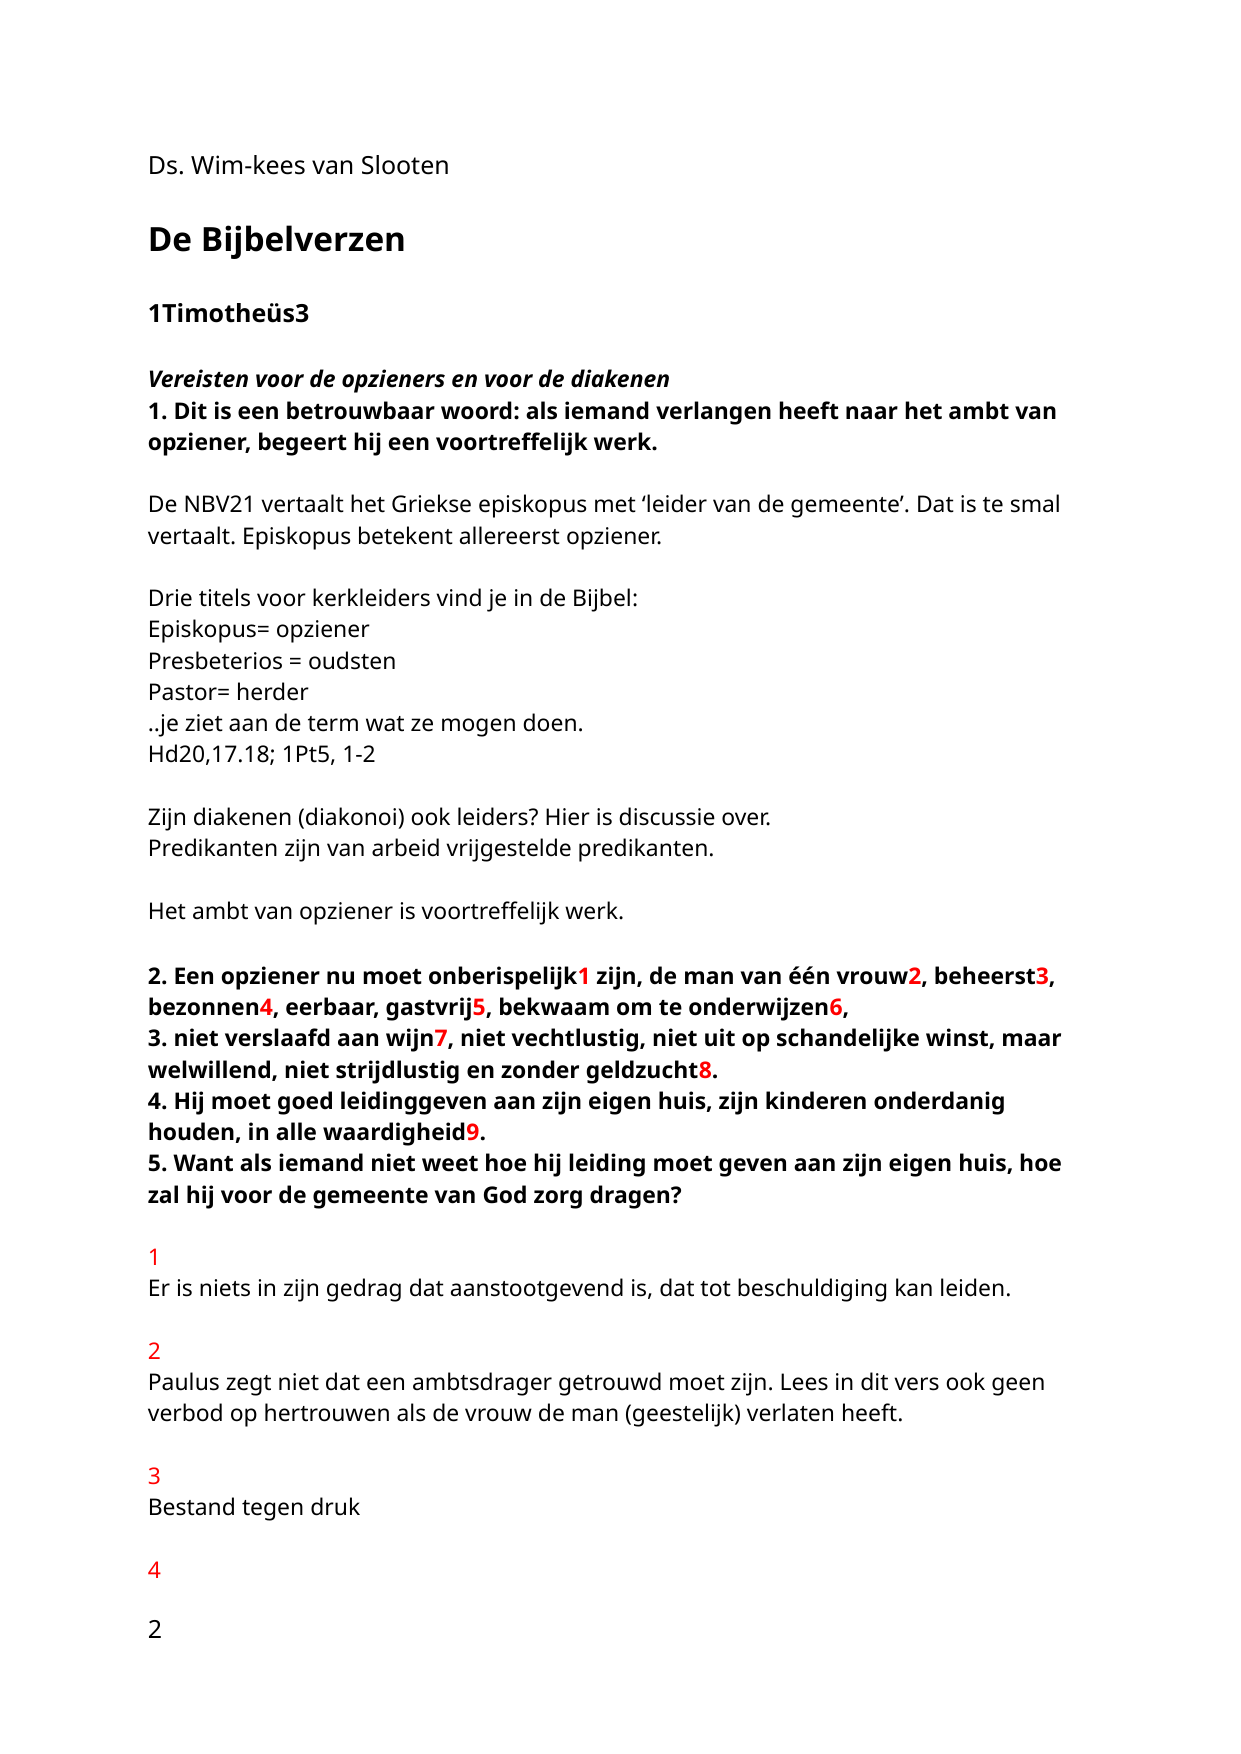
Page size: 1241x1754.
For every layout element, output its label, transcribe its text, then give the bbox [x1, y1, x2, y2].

text De NBV21 vertaalt het Griekse episkopus met ‘leider van de gemeente’. Dat is te smal vertaalt. Episkopus betekent allereerst opziener. [148, 488, 1093, 551]
text Presbeterios = oudsten [148, 644, 1093, 676]
text 4. Hij moet goed leidinggeven aan zijn eigen huis, zijn kinderen onderdanig houden, in alle waardigheid9. [148, 1085, 1093, 1147]
text Ds. Wim-kees van Slooten [148, 148, 1093, 182]
text 1. Dit is een betrouwbaar woord: als iemand verlangen heeft naar het ambt van opziener, begeert hij een voortreffelijk werk. [148, 394, 1093, 457]
text 2 [148, 1335, 1093, 1366]
text Drie titels voor kerkleiders vind je in de Bijbel: [148, 582, 1093, 613]
text 5. Want als iemand niet weet hoe hij leiding moet geven aan zijn eigen huis, hoe zal hij voor de gemeente van God zorg dragen? [148, 1147, 1093, 1210]
text Episkopus= opziener [148, 613, 1093, 644]
text 2. Een opziener nu moet onberispelijk1 zijn, de man van één vrouw2, beheerst3, bezonnen4, eerbaar, gastvrij5, bekwaam om te onderwijzen6, [148, 960, 1093, 1022]
text Predikanten zijn van arbeid vrijgestelde predikanten. [148, 832, 1093, 863]
text 3 [148, 1460, 1093, 1491]
text 1 [148, 1241, 1093, 1272]
text Er is niets in zijn gedrag dat aanstootgevend is, dat tot beschuldiging kan leiden. [148, 1272, 1093, 1304]
text 1Timotheüs3 [148, 295, 1093, 329]
text Hd20,17.18; 1Pt5, 1-2 [148, 738, 1093, 769]
text De Bijbelverzen [148, 216, 1093, 261]
text Pastor= herder [148, 676, 1093, 707]
text Paulus zegt niet dat een ambtsdrager getrouwd moet zijn. Lees in dit vers ook geen verbod op hertrouwen als de vrouw de man (geestelijk) verlaten heeft. [148, 1366, 1093, 1429]
text 4 [148, 1554, 1093, 1585]
text Vereisten voor de opzieners en voor de diakenen [148, 363, 1093, 394]
text Bestand tegen druk [148, 1491, 1093, 1522]
text ..je ziet aan de term wat ze mogen doen. [148, 707, 1093, 738]
text Zijn diakenen (diakonoi) ook leiders? Hier is discussie over. [148, 801, 1093, 832]
text 3. niet verslaafd aan wijn7, niet vechtlustig, niet uit op schandelijke winst, maar welwillend, niet strijdlustig en zonder geldzucht8. [148, 1022, 1093, 1085]
text Het ambt van opziener is voortreffelijk werk. [148, 894, 1093, 926]
